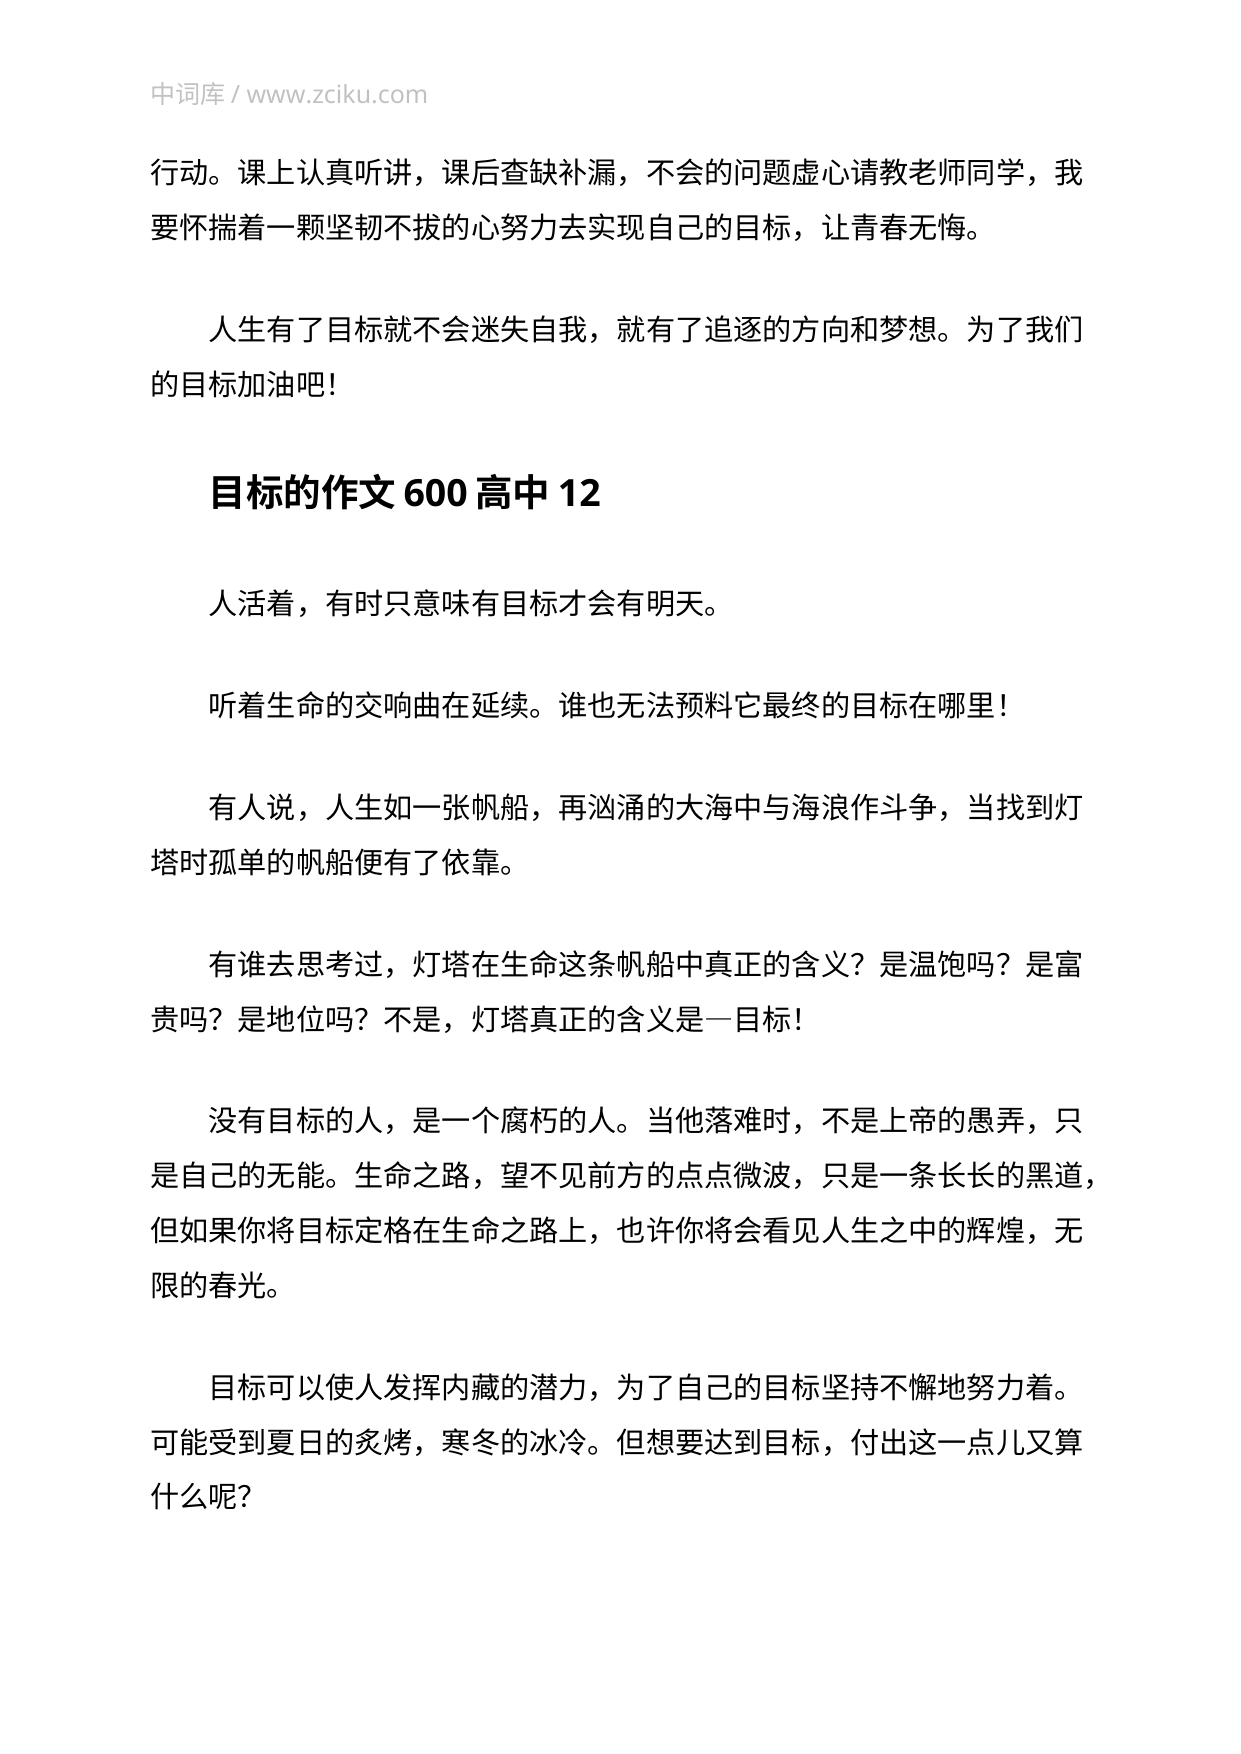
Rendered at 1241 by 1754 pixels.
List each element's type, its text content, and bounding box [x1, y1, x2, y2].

text 目标可以使人发挥内藏的潜力，为了自己的目标坚持不懈地努力着。可能受到夏日的炙烤，寒冬的冰冷。但想要达到目标，付出这一点儿又算什么呢？ [150, 1364, 1090, 1516]
text 有谁去思考过，灯塔在生命这条帆船中真正的含义？是温饱吗？是富贵吗？是地位吗？不是，灯塔真正的含义是―目标！ [150, 941, 1090, 1038]
text 目标的作文600高中12 [150, 463, 1090, 518]
text 人活着，有时只意味有目标才会有明天。 [150, 581, 1090, 623]
text 听着生命的交响曲在延续。谁也无法预料它最终的目标在哪里！ [150, 683, 1090, 725]
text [150, 150, 1090, 247]
text 没有目标的人，是一个腐朽的人。当他落难时，不是上帝的愚弄，只是自己的无能。生命之路，望不见前方的点点微波，只是一条长长的黑道，但如果你将目标定格在生命之路上，也许你将会看见人生之中的辉煌，无限的春光。 [150, 1098, 1090, 1305]
text 人生有了目标就不会迷失自我，就有了追逐的方向和梦想。为了我们的目标加油吧！ [150, 307, 1090, 404]
text 有人说，人生如一张帆船，再汹涌的大海中与海浪作斗争，当找到灯塔时孤单的帆船便有了依靠。 [150, 784, 1090, 882]
